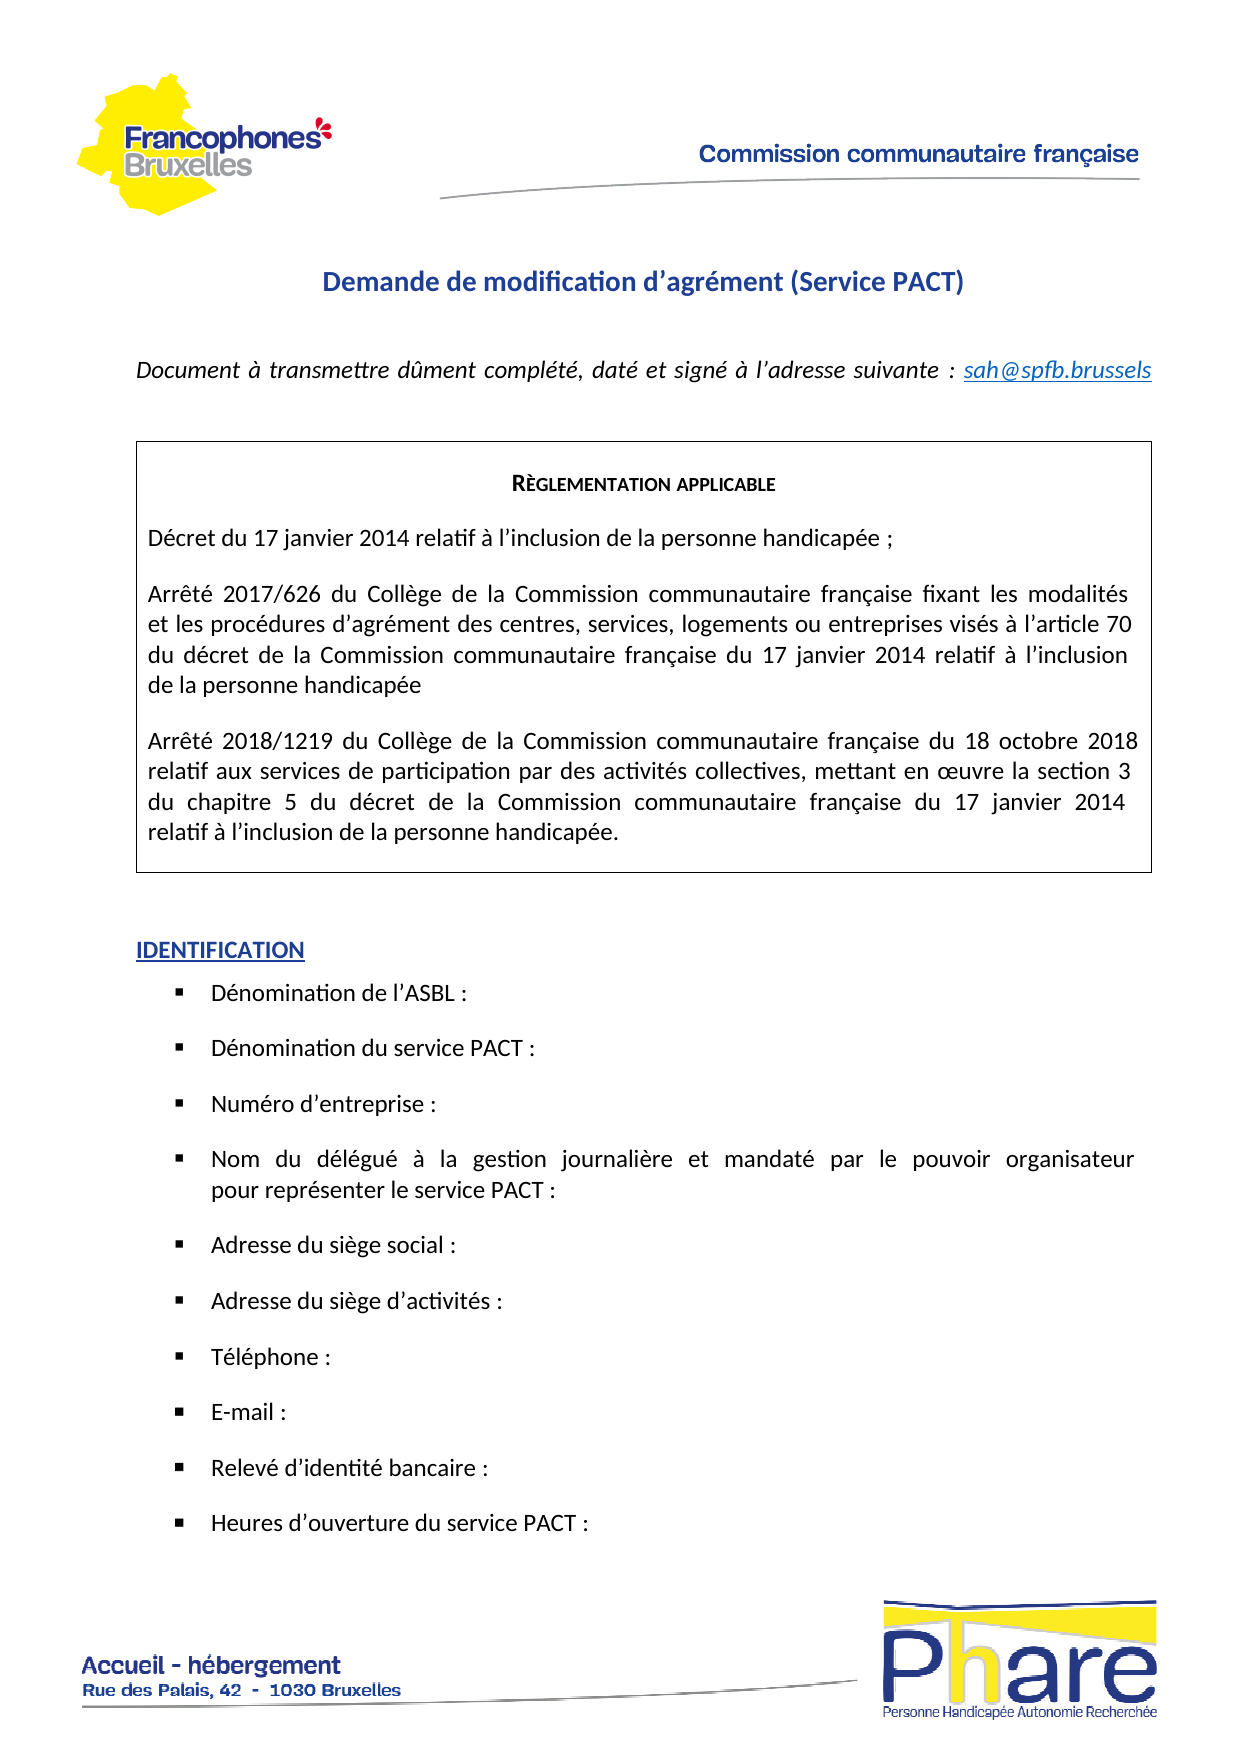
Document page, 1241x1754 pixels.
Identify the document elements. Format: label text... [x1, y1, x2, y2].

list Nom du délégué à la gestion journalière et mandaté par le pouvoir organisateur pour représenter le service PACT : [173, 1144, 1152, 1205]
list E-mail : [173, 1396, 1152, 1427]
table_header Règlementation applicable Décret du 17 janvier 2014 relatif à l’inclusion de la personne handicapée ; Arrêté 2017/626 du Collège de la Commission communautaire française fixant les modalités et les procédures d’agrément des centres, services, logements ou entreprises visés à l’article 70 du décret de la Commission communautaire française du 17 janvier 2014 relatif à l’inclusion de la personne handicapée Arrêté 2018/1219 du Collège de la Commission communautaire française du 18 octobre 2018 relatif aux services de participation par des activités collectives, mettant en œuvre la section 3 du chapitre 5 du décret de la Commission communautaire française du 17 janvier 2014 relatif à l’inclusion de la personne handicapée. [137, 442, 1151, 872]
list Heures d’ouverture du service PACT : [173, 1507, 1152, 1538]
text Document à transmettre dûment complété, daté et signé à l’adresse suivante : sah@spfb.brussels [136, 355, 1152, 416]
picture [81, 1599, 1159, 1722]
list Téléphone : [173, 1341, 1152, 1371]
list Numéro d’entreprise : [173, 1088, 1152, 1119]
list Relevé d’identité bancaire : [173, 1452, 1152, 1482]
subtitle IDENTIFICATION [136, 934, 1152, 964]
list Adresse du siège social : [173, 1230, 1152, 1260]
list Adresse du siège d’activités : [173, 1285, 1152, 1316]
list Dénomination du service PACT : [173, 1033, 1152, 1063]
picture [76, 73, 1140, 216]
text Demande de modification d’agrément (Service PACT) [136, 263, 1152, 299]
list Dénomination de l’ASBL : [173, 977, 1152, 1008]
